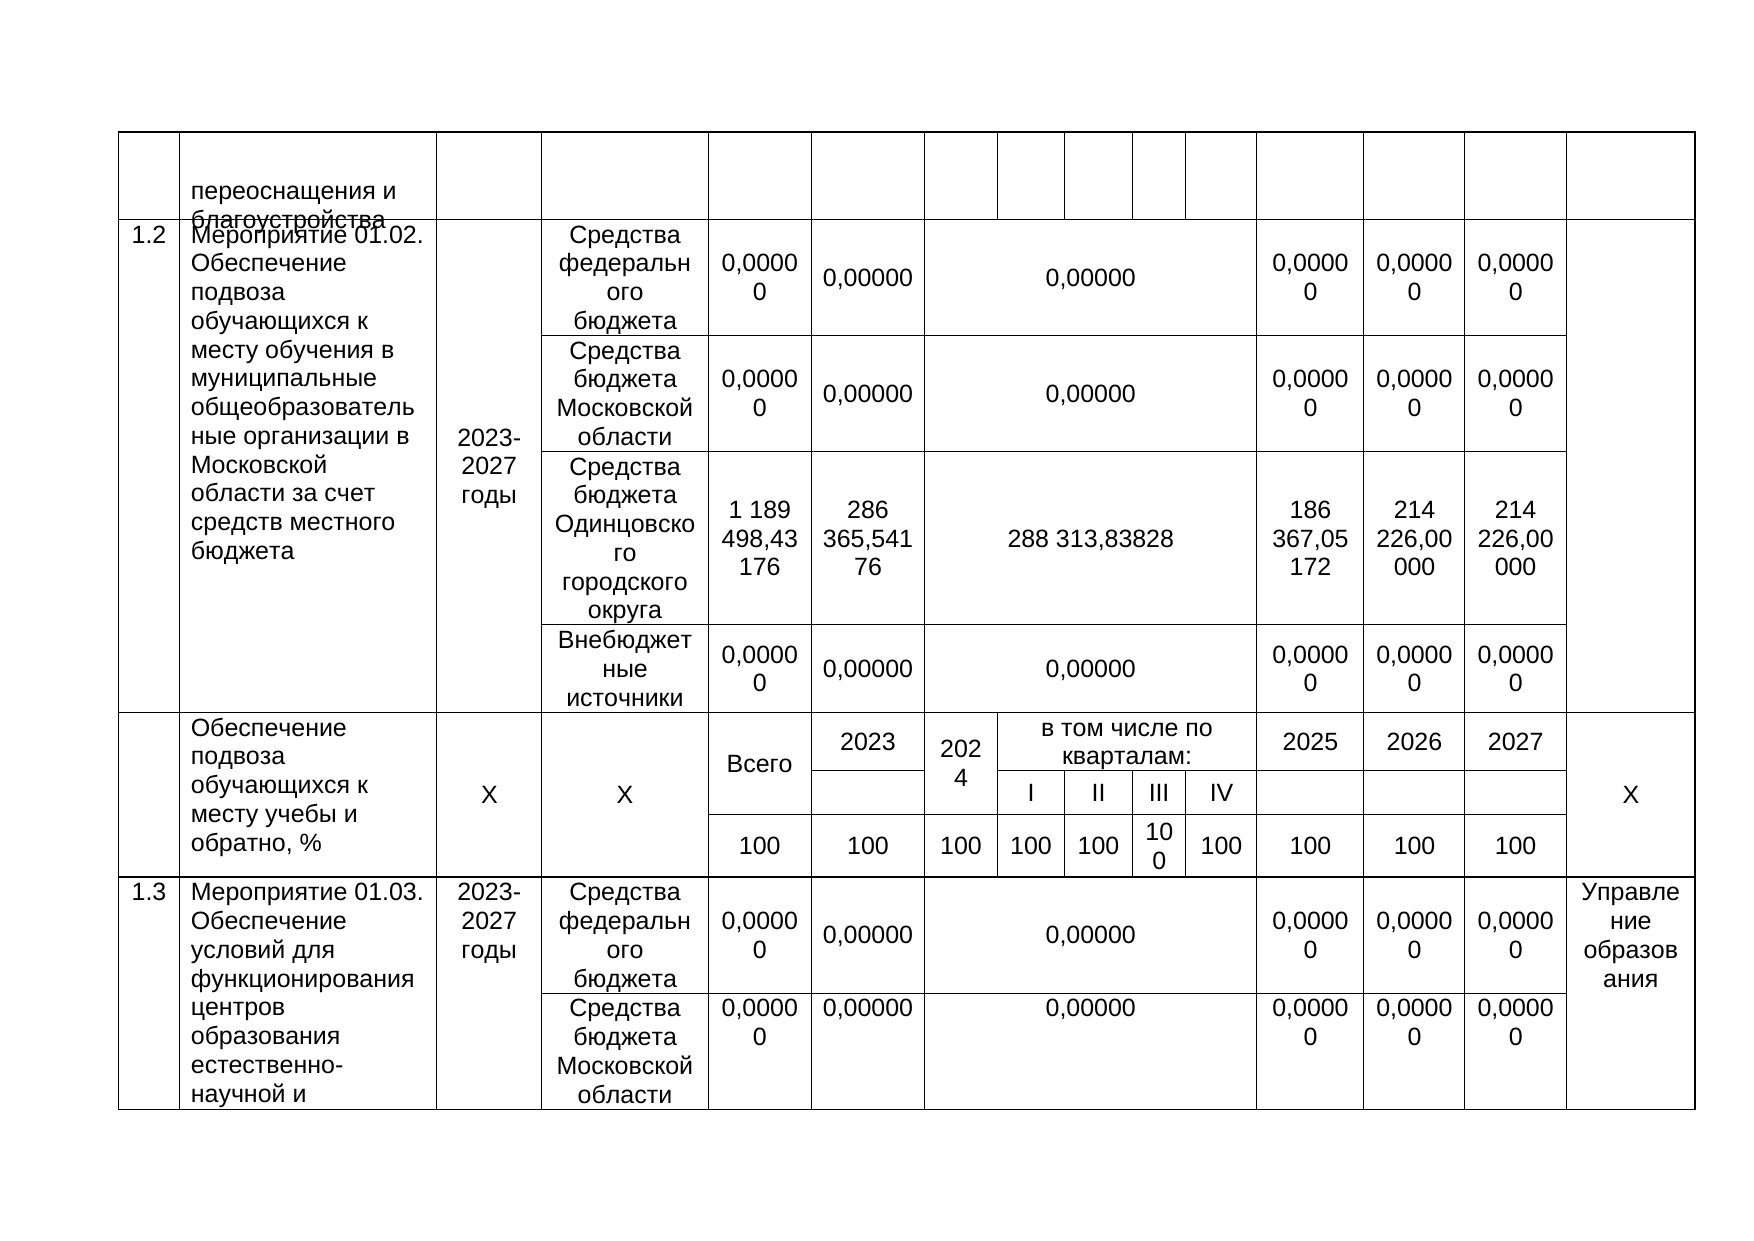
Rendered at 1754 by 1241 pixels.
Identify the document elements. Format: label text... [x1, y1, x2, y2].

table_cell 1 [709, 133, 811, 219]
table_cell 100 [1465, 815, 1566, 876]
table_cell 0 [925, 133, 997, 219]
table_cell 100 [925, 815, 997, 876]
table_cell 0 [1133, 133, 1185, 219]
table_cell III [1133, 771, 1185, 814]
table_cell 0 [1065, 133, 1132, 219]
table_cell 0,00000 [1364, 625, 1464, 712]
table_cell 0,00000 [709, 625, 811, 712]
table_cell Х [437, 713, 541, 876]
table_cell Мероприятие 01.02. Обеспечение подвоза обучающихся к месту обучения в муниципальные общеобразовательные организации в Московской области за счет средств местного бюджета [180, 220, 436, 712]
table_cell 0,00000 [1364, 336, 1464, 451]
table_cell [812, 771, 924, 814]
table_cell 0 [998, 133, 1064, 219]
table_cell 1 189 498,43176 [709, 452, 811, 624]
table_cell Средства бюджета Московской области [542, 336, 708, 451]
table_cell 2023-2027 годы [437, 878, 541, 1108]
table_cell [119, 713, 179, 876]
table_cell 1 [812, 133, 924, 219]
table_cell 0,00000 [1257, 336, 1363, 451]
table_cell 286 365,54176 [812, 452, 924, 624]
table_cell [1257, 771, 1363, 814]
table_cell II [1065, 771, 1132, 814]
table_cell 0,00000 [709, 220, 811, 335]
table_cell 0,00000 [812, 220, 924, 335]
table_cell 0,00000 [1465, 878, 1566, 992]
table_cell 100 [1257, 815, 1363, 876]
table_cell 100 [998, 815, 1064, 876]
table_cell 2023-2027 годы [437, 220, 541, 712]
table_cell 0,00000 [1364, 994, 1464, 1108]
table_cell IV [1186, 771, 1256, 814]
table_cell Х [1567, 713, 1694, 876]
table_cell 2027 [1465, 713, 1566, 770]
table_cell 0,00000 [1257, 878, 1363, 992]
table_cell [1364, 771, 1464, 814]
table_cell 0,00000 [1465, 625, 1566, 712]
table_cell I [998, 771, 1064, 814]
table_cell в том числе по кварталам: [998, 713, 1256, 770]
table_cell 0,00000 [709, 336, 811, 451]
table_cell Мероприятие 01.03. Обеспечение условий для функционирования центров образования естественно-научной и технологической направленностей за счет средств местного бюджета [180, 878, 436, 1108]
table_cell Средства бюджета Московской области [542, 994, 708, 1108]
table_cell [1567, 220, 1694, 712]
table_cell 214 226,00000 [1364, 452, 1464, 624]
table_cell Всего [709, 713, 811, 814]
table_cell 100 [1364, 815, 1464, 876]
table_cell 0,00000 [925, 220, 1256, 335]
table_cell 0,00000 [1364, 878, 1464, 992]
table_cell 0,00000 [1465, 336, 1566, 451]
table_cell 100 [709, 815, 811, 876]
table_cell 0,00000 [812, 336, 924, 451]
table_cell Управление образования [1567, 878, 1694, 1108]
table_cell 0,00000 [709, 878, 811, 992]
table_cell 0,00000 [812, 878, 924, 992]
table_cell 100 [1186, 815, 1256, 876]
table_cell 0,00000 [812, 994, 924, 1108]
table_cell 0,00000 [925, 878, 1256, 992]
table_cell 186 367,05172 [1257, 452, 1363, 624]
table_cell 2023 [812, 713, 924, 770]
table_cell 0 [1465, 133, 1566, 219]
table_cell Х [542, 713, 708, 876]
table_cell 0,00000 [925, 625, 1256, 712]
table_cell 0,00000 [812, 625, 924, 712]
table_cell [1465, 771, 1566, 814]
table_cell 2025 [1257, 713, 1363, 770]
table_cell 100 [812, 815, 924, 876]
table_cell 0 [1364, 133, 1464, 219]
table_cell 2024 [925, 713, 997, 814]
table_cell 0,00000 [1465, 994, 1566, 1108]
table_cell 0 [1186, 133, 1256, 219]
table_cell 0 [1257, 133, 1363, 219]
table_cell 0,00000 [709, 994, 811, 1108]
table_cell 0,00000 [1257, 220, 1363, 335]
table_cell 0,00000 [925, 994, 1256, 1108]
table_cell 100 [1065, 815, 1132, 876]
table_cell Обеспечение подвоза обучающихся к месту учебы и обратно, % [180, 713, 436, 876]
table_cell 0,00000 [1364, 220, 1464, 335]
table_cell 0,00000 [1257, 994, 1363, 1108]
table_cell 288 313,83828 [925, 452, 1256, 624]
table_cell 0,00000 [1257, 625, 1363, 712]
table_cell 214 226,00000 [1465, 452, 1566, 624]
table_cell Средства бюджета Одинцовского городского округа [542, 452, 708, 624]
table_cell 100 [1133, 815, 1185, 876]
table_cell 1.2 [119, 220, 179, 712]
table_cell 0,00000 [925, 336, 1256, 451]
table_cell 2026 [1364, 713, 1464, 770]
table_cell Внебюджетные источники [542, 625, 708, 712]
table_cell 1.3 [119, 878, 179, 1108]
table_cell Средства федерального бюджета [542, 220, 708, 335]
table_cell Средства федерального бюджета [542, 878, 708, 992]
table_cell 0,00000 [1465, 220, 1566, 335]
